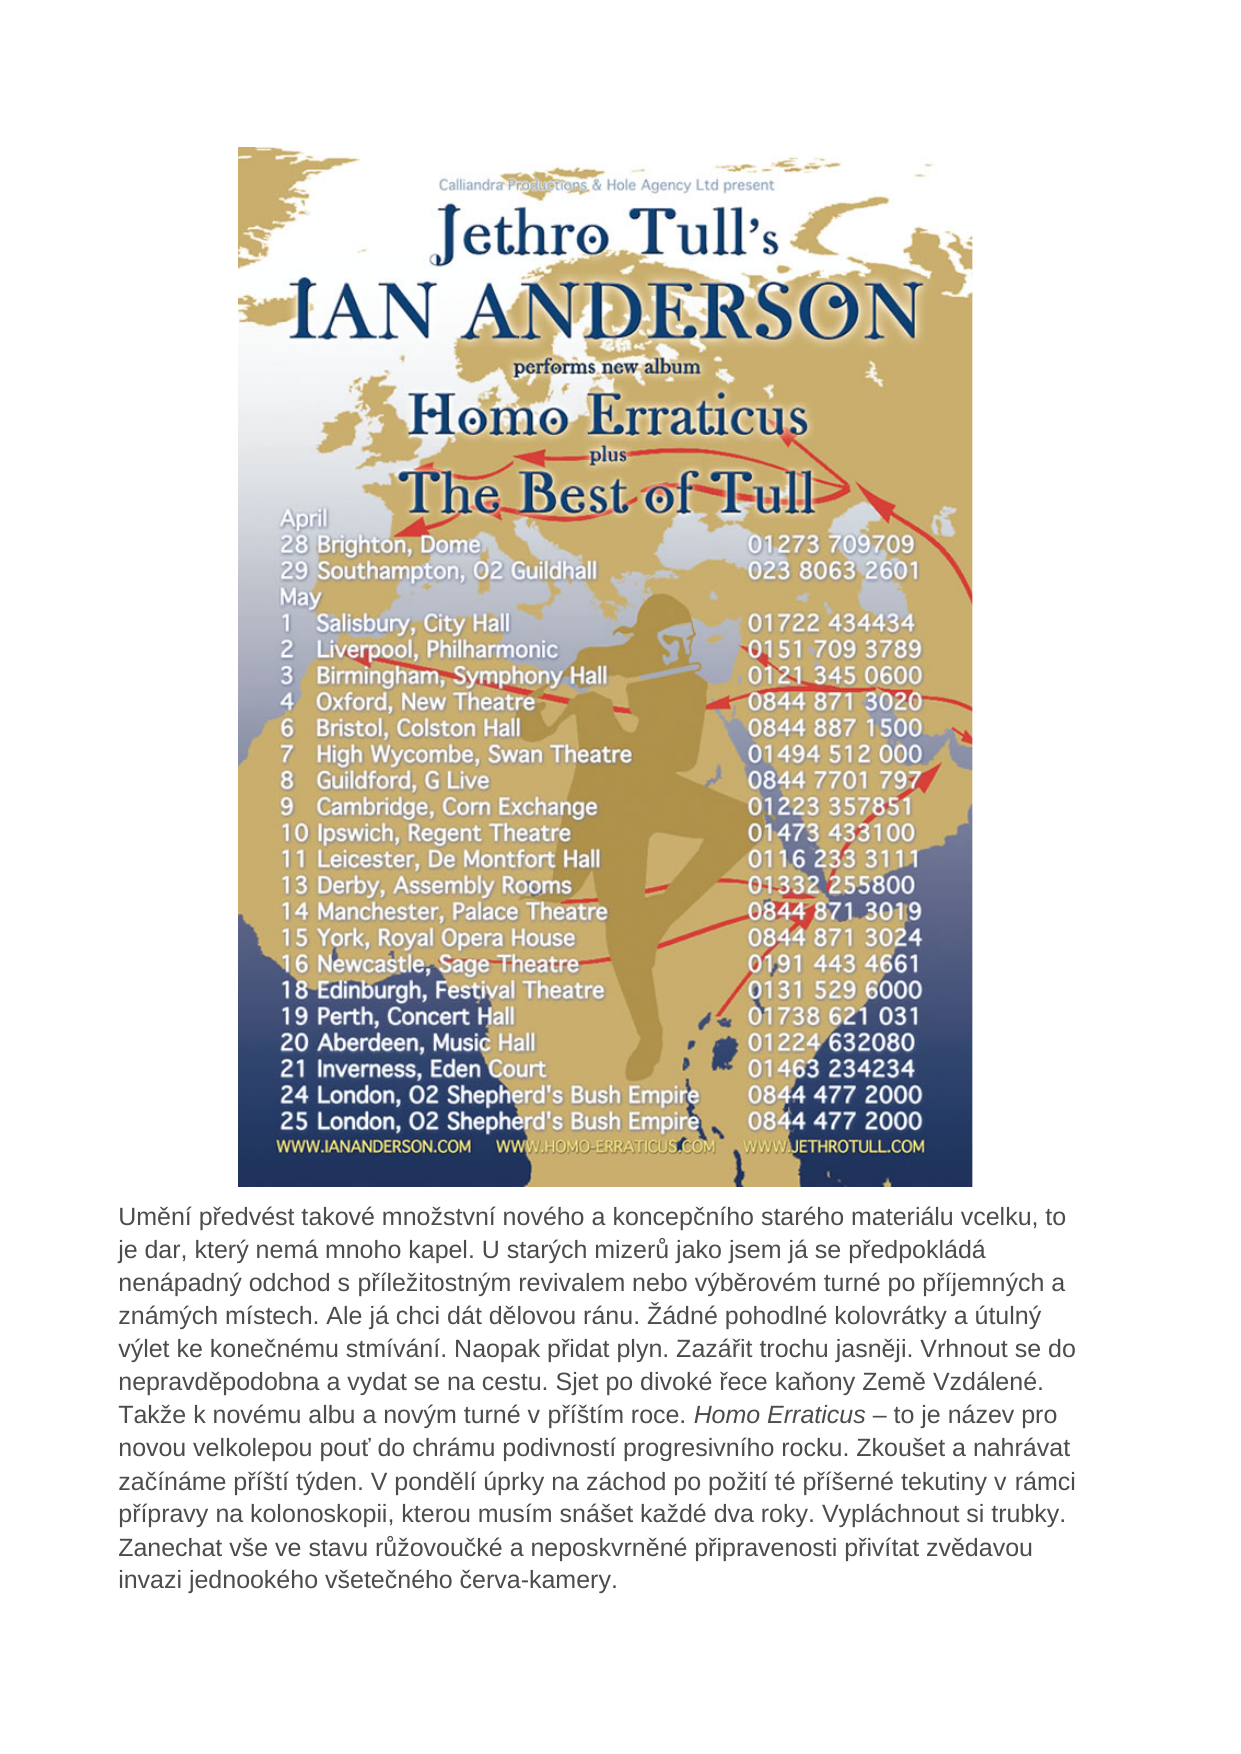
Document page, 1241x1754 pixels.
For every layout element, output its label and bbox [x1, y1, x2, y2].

picture [238, 147, 973, 1187]
text [118, 1202, 1093, 1594]
